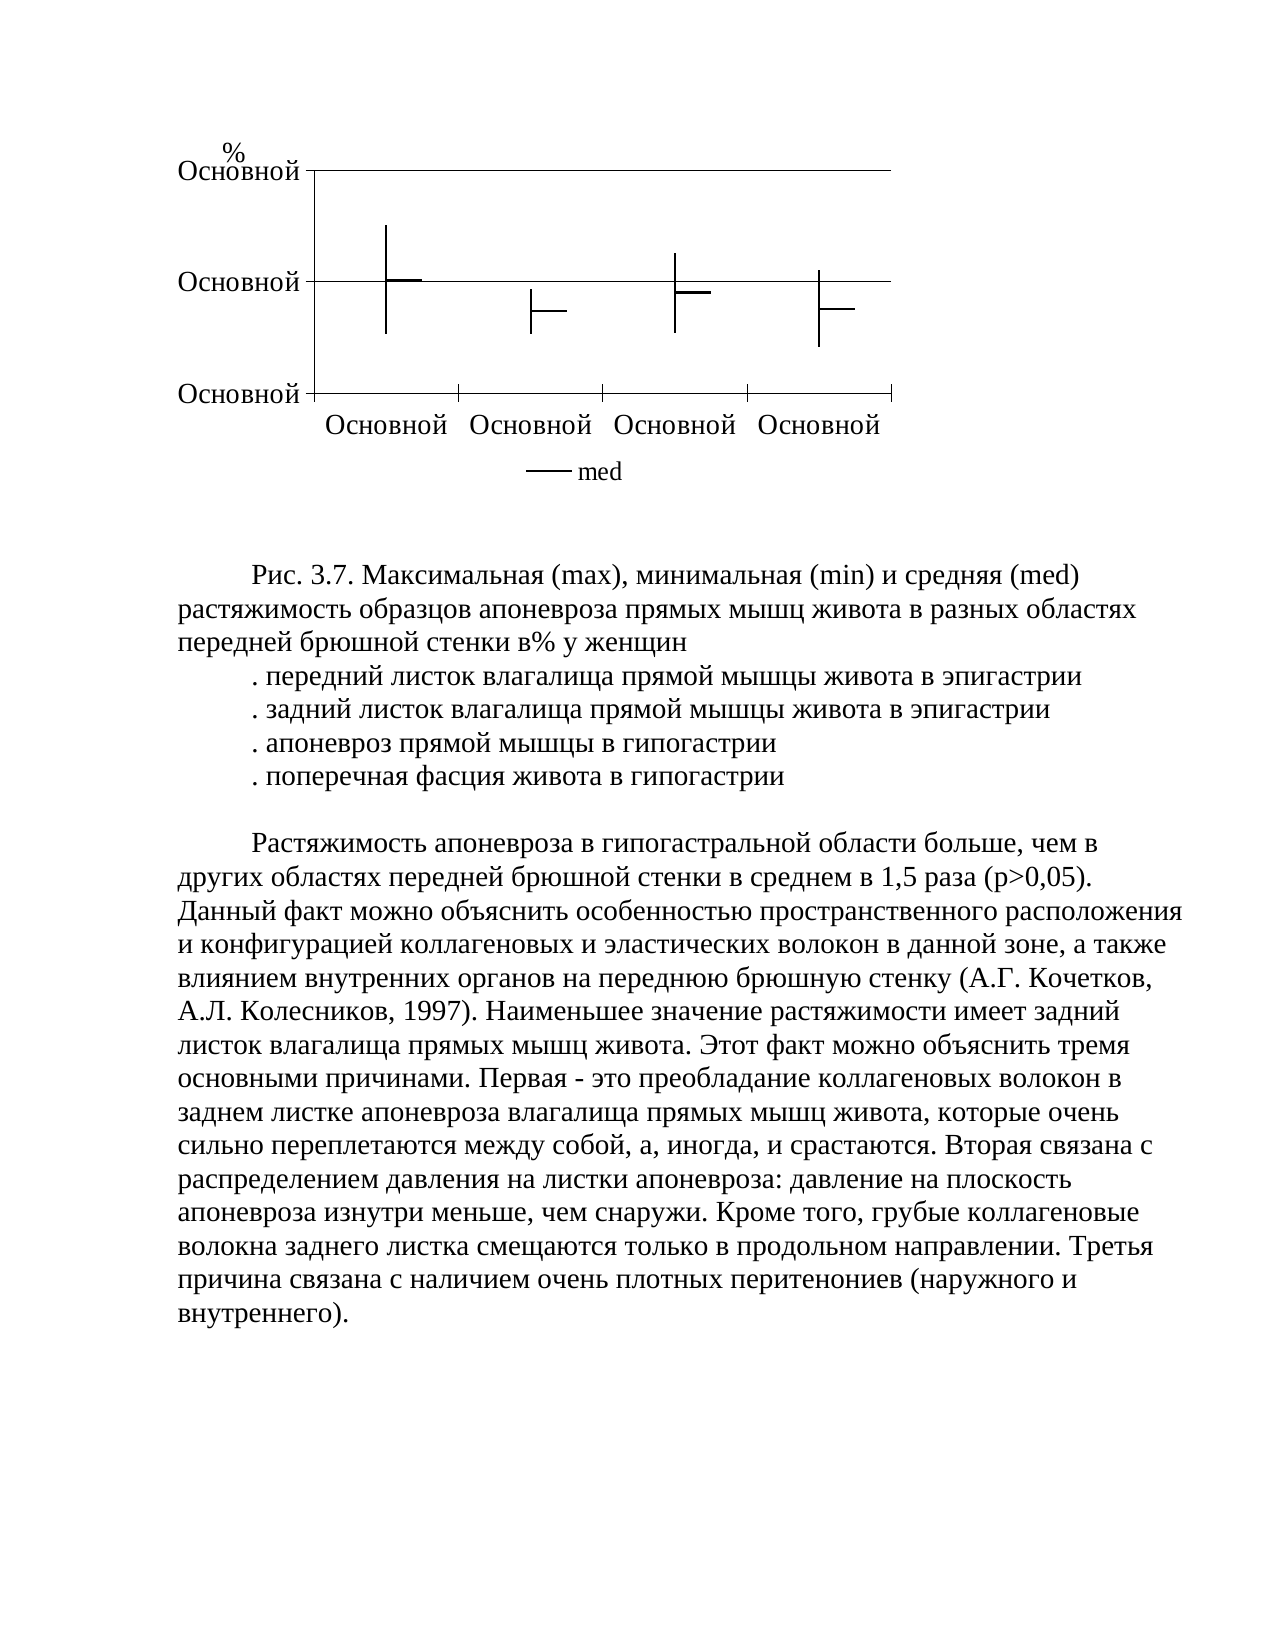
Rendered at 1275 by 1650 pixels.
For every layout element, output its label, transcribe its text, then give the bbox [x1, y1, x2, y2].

text . апоневроз прямой мышцы в гипогастрии [177, 725, 1186, 758]
text Растяжимость апоневроза в гипогастральной области больше, чем в других областях передней брюшной стенки в среднем в 1,5 раза (p>0,05). Данный факт можно объяснить особенностью пространственного расположения и конфигурацией коллагеновых и эластических волокон в данной зоне, а также влиянием внутренних органов на переднюю брюшную стенку (А.Г. Кочетков, А.Л. Колесников, 1997). Наименьшее значение растяжимости имеет задний листок влагалища прямых мышц живота. Этот факт можно объяснить тремя основными причинами. Первая - это преобладание коллагеновых волокон в заднем листке апоневроза влагалища прямых мышц живота, которые очень сильно переплетаются между собой, а, иногда, и срастаются. Вторая связана с распределением давления на листки апоневроза: давление на плоскость апоневроза изнутри меньше, чем снаружи. Кроме того, грубые коллагеновые волокна заднего листка смещаются только в продольном направлении. Третья причина связана с наличием очень плотных перитенониев (наружного и внутреннего). [177, 826, 1186, 1329]
text . поперечная фасция живота в гипогастрии [177, 758, 1186, 792]
text Рис. 3.7. Максимальная (max), минимальная (min) и средняя (med) растяжимость образцов апоневроза прямых мышц живота в разных областях передней брюшной стенки в% у женщин [177, 557, 1186, 658]
text . задний листок влагалища прямой мышцы живота в эпигастрии [177, 691, 1186, 725]
text . передний листок влагалища прямой мышцы живота в эпигастрии [177, 658, 1186, 691]
